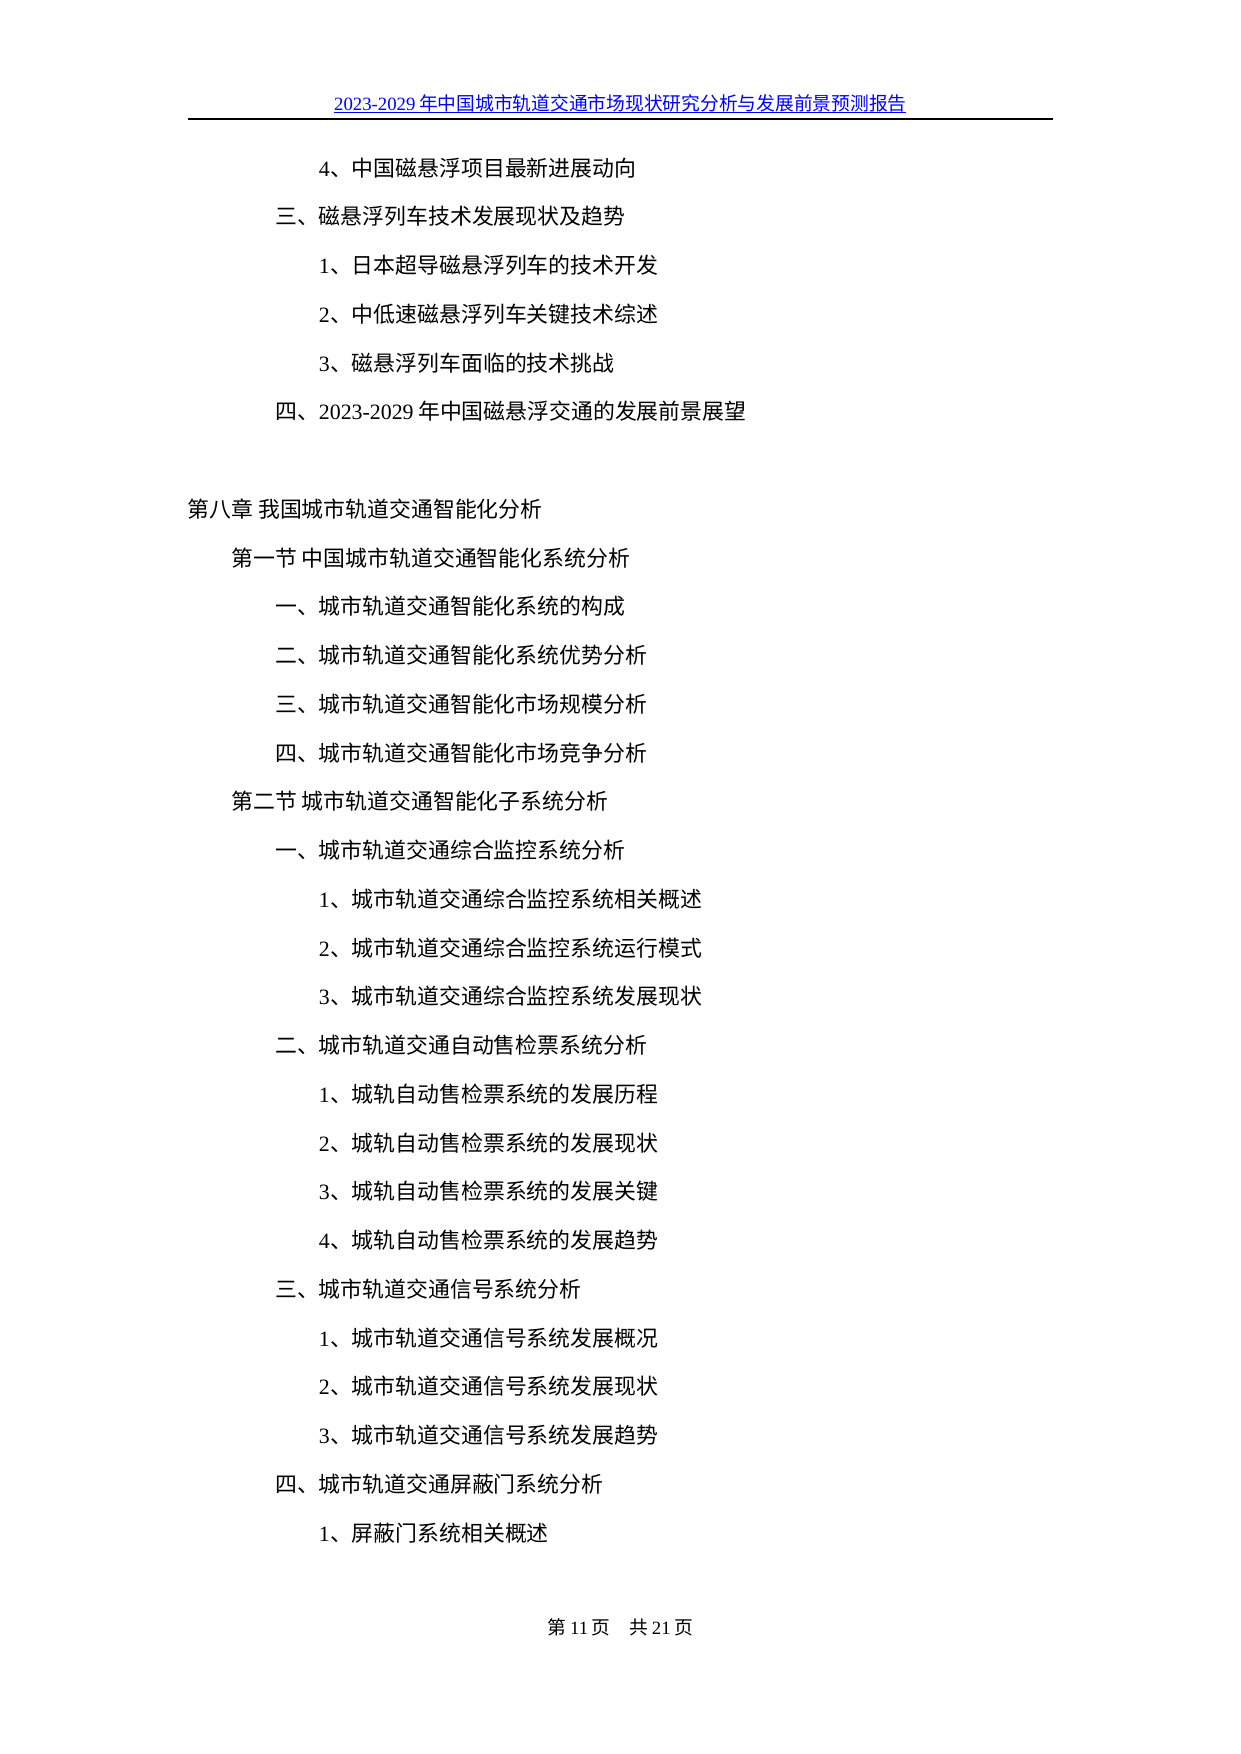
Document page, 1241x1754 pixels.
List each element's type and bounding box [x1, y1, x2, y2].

text [187, 150, 1053, 1548]
